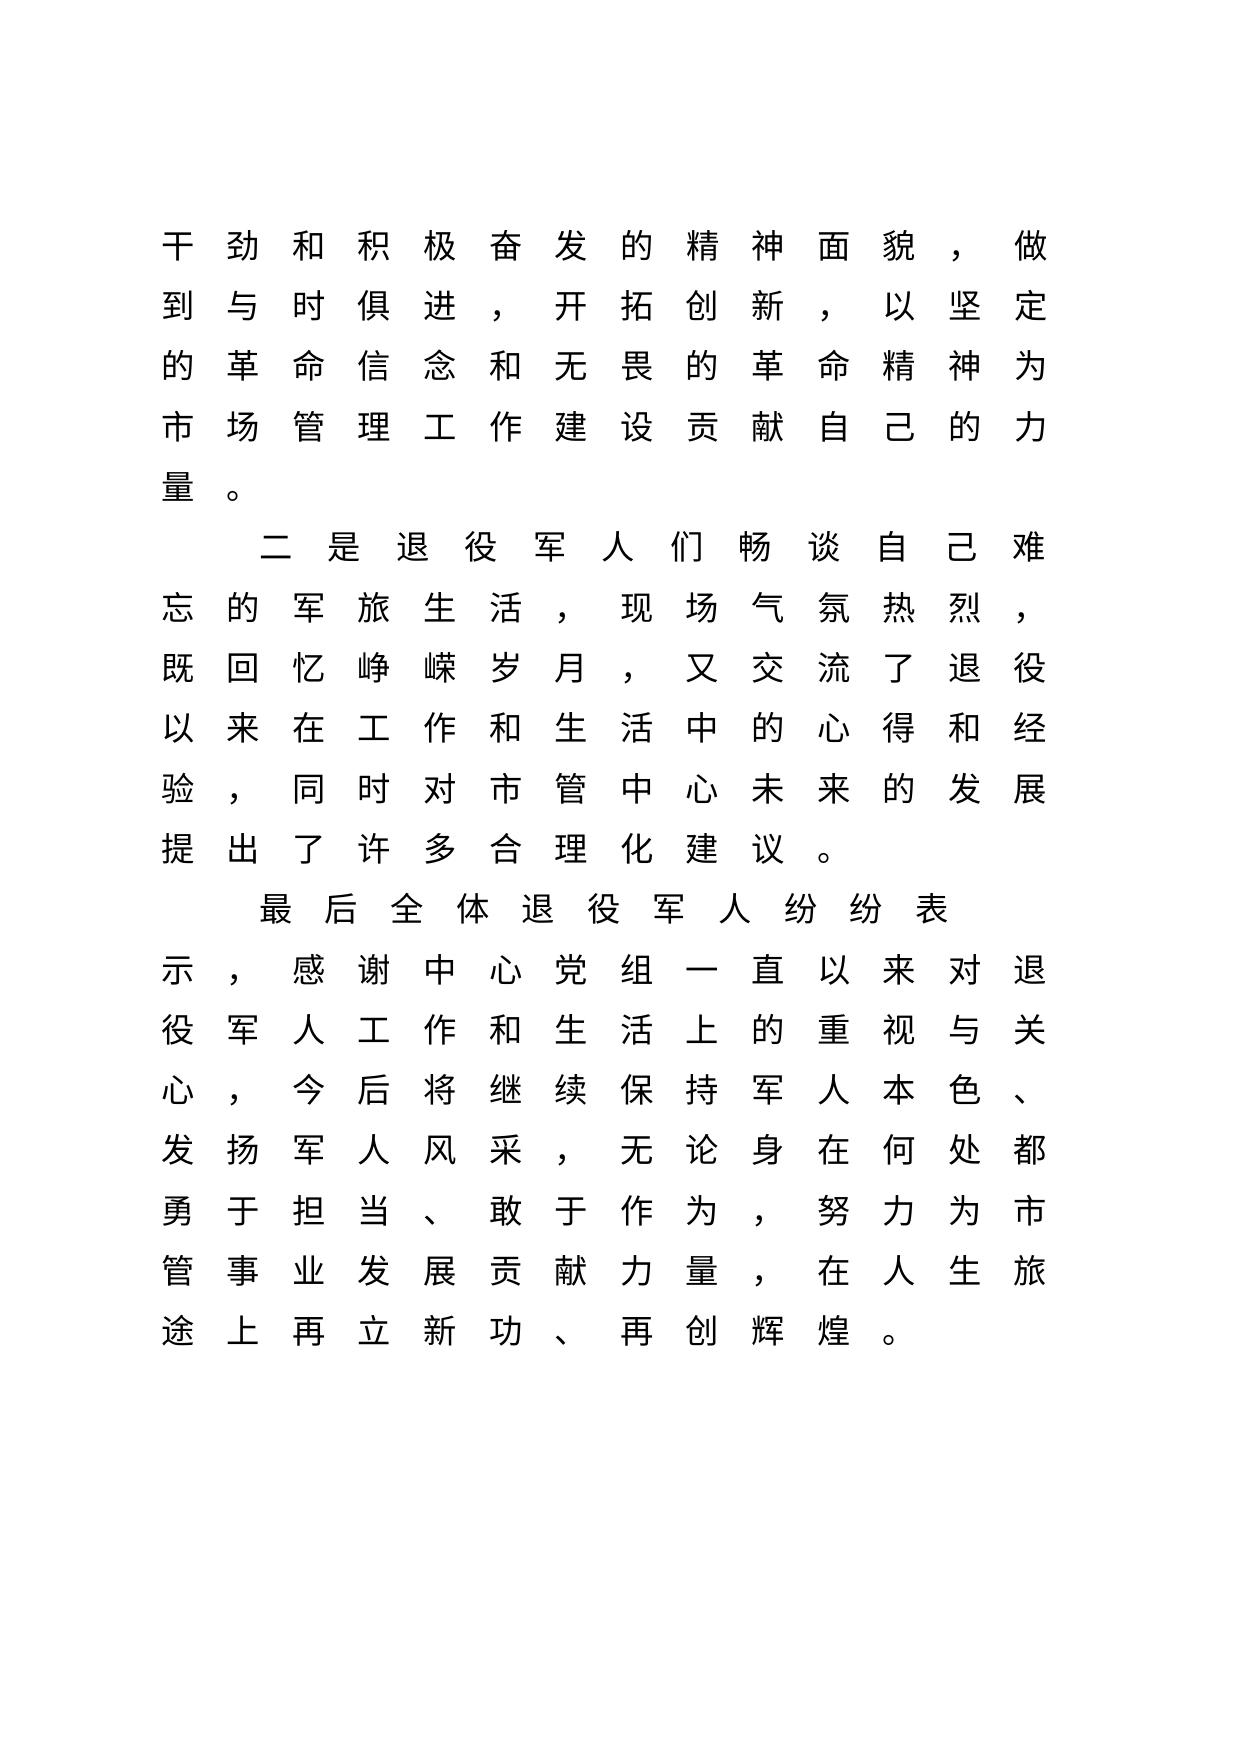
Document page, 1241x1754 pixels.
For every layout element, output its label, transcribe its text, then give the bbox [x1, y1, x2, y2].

text 二是退役军人们畅谈自己难忘的军旅生活，现场气氛热烈，既回忆峥嵘岁月，又交流了退役以来在工作和生活中的心得和经验，同时对市管中心未来的发展提出了许多合理化建议。 [161, 515, 1079, 877]
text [161, 213, 1079, 515]
text 最后全体退役军人纷纷表示，感谢中心党组一直以来对退役军人工作和生活上的重视与关心，今后将继续保持军人本色、发扬军人风采，无论身在何处都勇于担当、敢于作为，努力为市管事业发展贡献力量，在人生旅途上再立新功、再创辉煌。 [161, 877, 1079, 1359]
